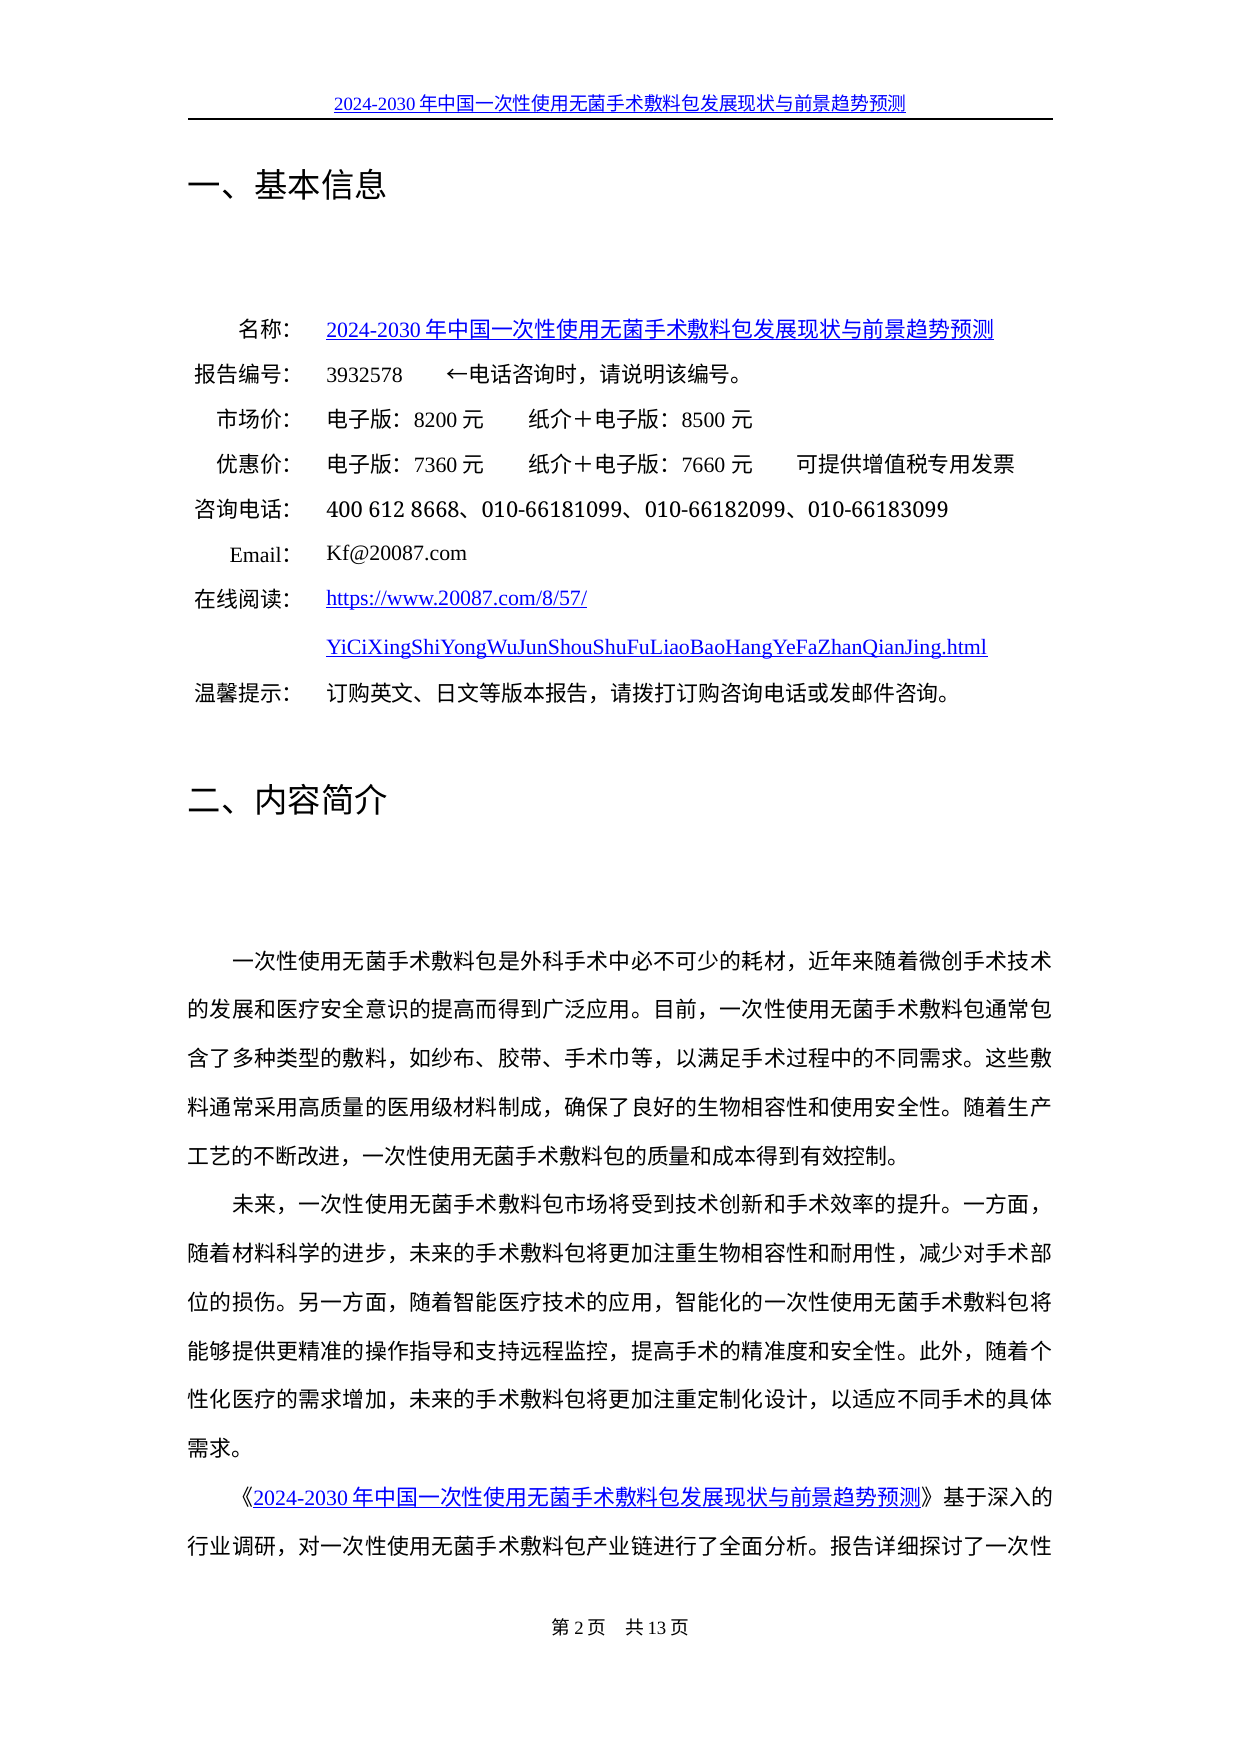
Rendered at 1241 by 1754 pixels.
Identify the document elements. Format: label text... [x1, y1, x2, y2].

table_header 名称： [167, 312, 315, 357]
table_cell [315, 582, 1073, 675]
table_cell 3932578 ←电话咨询时，请说明该编号。 [315, 357, 1073, 402]
table_cell 报告编号： [167, 357, 315, 402]
table_cell 400 612 8668、010-66181099、010-66182099、010-66183099 [315, 492, 1073, 537]
table_cell 市场价： [167, 402, 315, 447]
table_cell 在线阅读： [167, 582, 315, 675]
table_cell Email： [167, 537, 315, 582]
table_cell 优惠价： [167, 447, 315, 492]
table_cell 订购英文、日文等版本报告，请拨打订购咨询电话或发邮件咨询。 [315, 675, 1073, 720]
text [187, 943, 1053, 1561]
table_cell 咨询电话： [167, 492, 315, 537]
title 二、内容简介 [187, 766, 1053, 831]
table_cell 温馨提示： [167, 675, 315, 720]
title 一、基本信息 [187, 150, 1053, 215]
table_cell 电子版：7360 元 纸介＋电子版：7660 元 可提供增值税专用发票 [315, 447, 1073, 492]
table_cell Kf@20087.com [315, 537, 1073, 582]
table_cell 电子版：8200 元 纸介＋电子版：8500 元 [315, 402, 1073, 447]
table_header 2024-2030年中国一次性使用无菌手术敷料包发展现状与前景趋势预测 [315, 312, 1073, 357]
